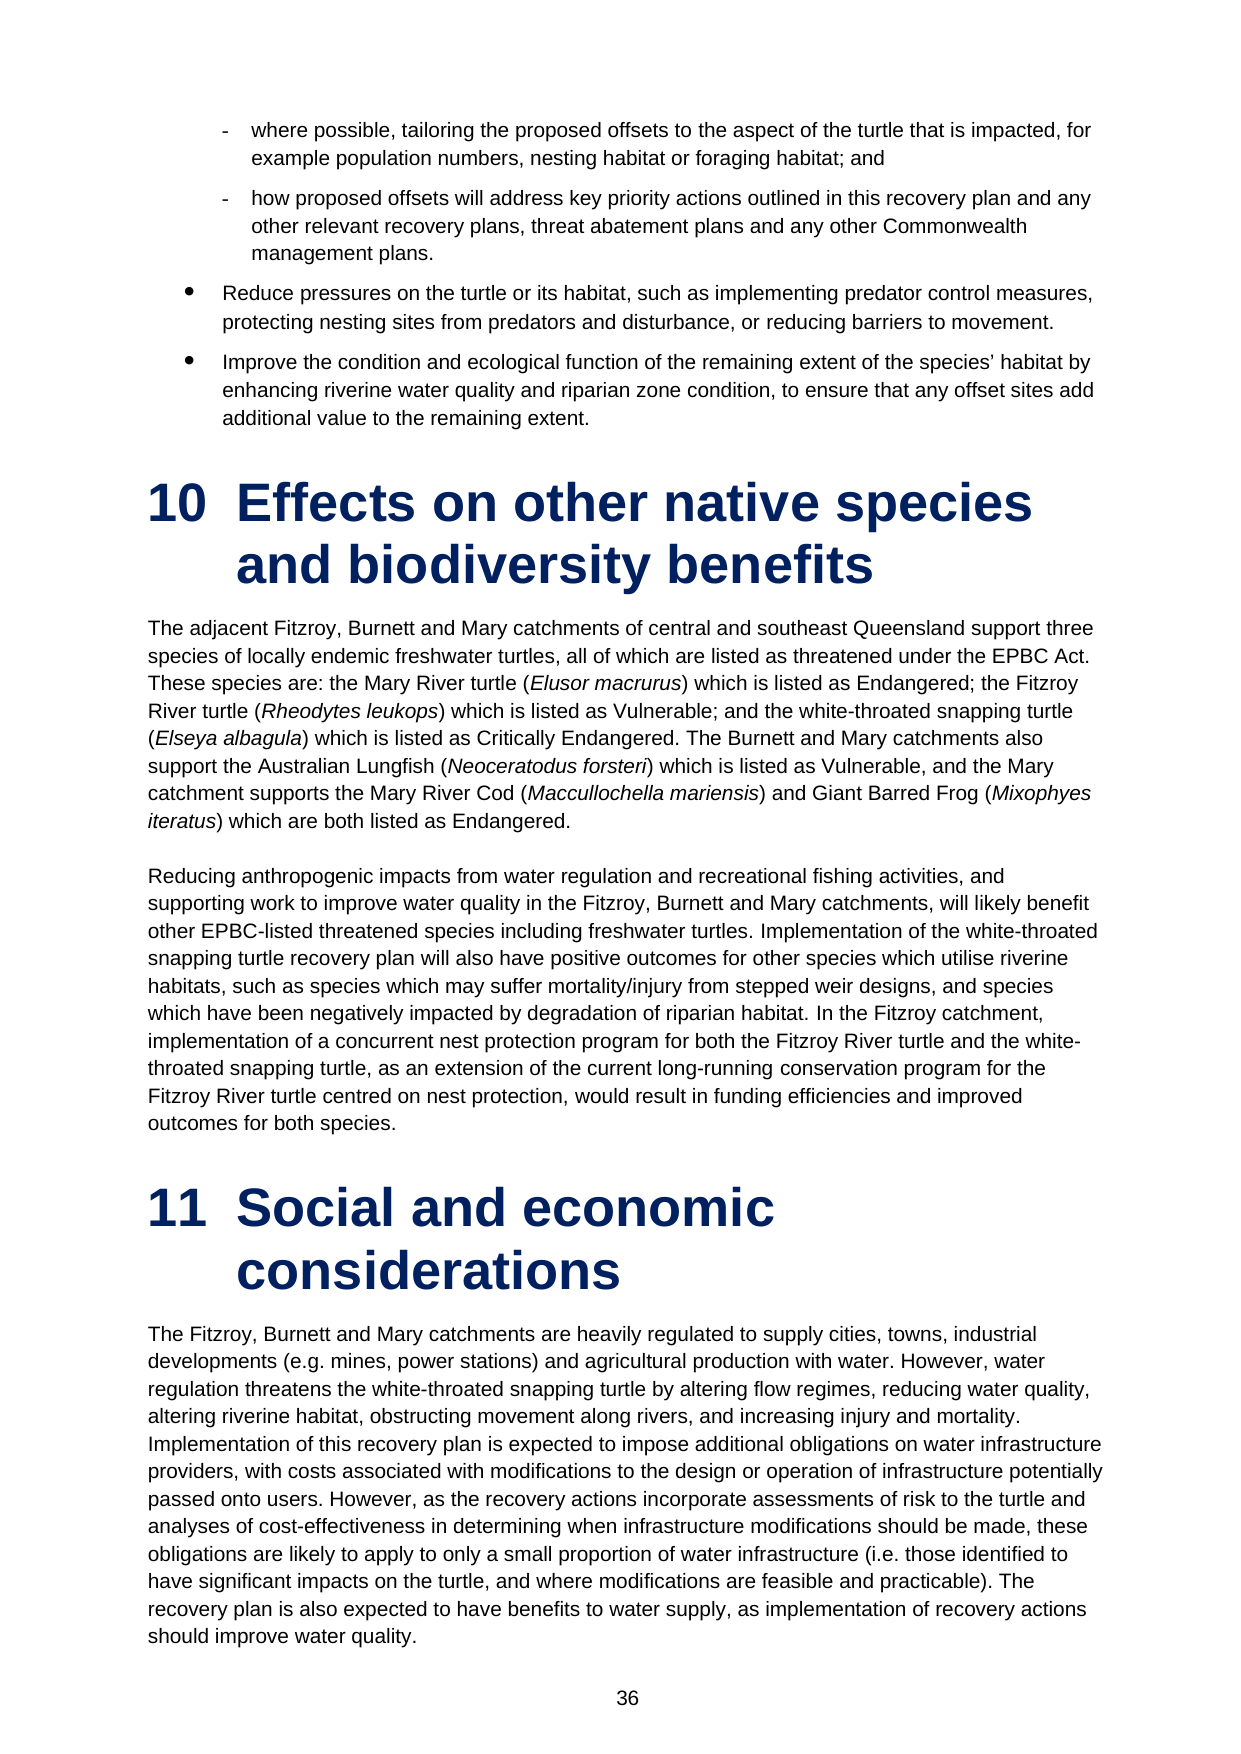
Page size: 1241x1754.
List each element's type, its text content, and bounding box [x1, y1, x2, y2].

list where possible, tailoring the proposed offsets to the aspect of the turtle that is impacted, for example population numbers, nesting habitat or foraging habitat; and [222, 118, 1107, 170]
text The Fitzroy, Burnett and Mary catchments are heavily regulated to supply cities, towns, industrial developments (e.g. mines, power stations) and agricultural production with water. However, water regulation threatens the white-throated snapping turtle by altering flow regimes, reducing water quality, altering riverine habitat, obstructing movement along rivers, and increasing injury and mortality. Implementation of this recovery plan is expected to impose additional obligations on water infrastructure providers, with costs associated with modifications to the design or operation of infrastructure potentially passed onto users. However, as the recovery actions incorporate assessments of risk to the turtle and analyses of cost-effectiveness in determining when infrastructure modifications should be made, these obligations are likely to apply to only a small proportion of water infrastructure (i.e. those identified to have significant impacts on the turtle, and where modifications are feasible and practicable). The recovery plan is also expected to have benefits to water supply, as implementation of recovery actions should improve water quality. [148, 1321, 1107, 1648]
text The adjacent Fitzroy, Burnett and Mary catchments of central and southeast Queensland support three species of locally endemic freshwater turtles, all of which are listed as threatened under the EPBC Act. These species are: the Mary River turtle (Elusor macrurus) which is listed as Endangered; the Fitzroy River turtle (Rheodytes leukops) which is listed as Vulnerable; and the white-throated snapping turtle (Elseya albagula) which is listed as Critically Endangered. The Burnett and Mary catchments also support the Australian Lungfish (Neoceratodus forsteri) which is listed as Vulnerable, and the Mary catchment supports the Mary River Cod (Maccullochella mariensis) and Giant Barred Frog (Mixophyes iteratus) which are both listed as Endangered. [148, 616, 1107, 832]
subtitle Effects on other native species and biodiversity benefits [148, 471, 1107, 595]
list how proposed offsets will address key priority actions outlined in this recovery plan and any other relevant recovery plans, threat abatement plans and any other Commonwealth management plans. [222, 186, 1107, 265]
text Reducing anthropogenic impacts from water regulation and recreational fishing activities, and supporting work to improve water quality in the Fitzroy, Burnett and Mary catchments, will likely benefit other EPBC-listed threatened species including freshwater turtles. Implementation of the white-throated snapping turtle recovery plan will also have positive outcomes for other species which utilise riverine habitats, such as species which may suffer mortality/injury from stepped weir designs, and species which have been negatively impacted by degradation of riparian habitat. In the Fitzroy catchment, implementation of a concurrent nest protection program for both the Fitzroy River turtle and the white-throated snapping turtle, as an extension of the current long-running conservation program for the Fitzroy River turtle centred on nest protection, would result in funding efficiencies and improved outcomes for both species. [148, 863, 1107, 1135]
list Improve the condition and ecological function of the remaining extent of the species’ habitat by enhancing riverine water quality and riparian zone condition, to ensure that any offset sites add additional value to the remaining extent. [185, 349, 1107, 429]
list Reduce pressures on the turtle or its habitat, such as implementing predator control measures, protecting nesting sites from predators and disturbance, or reducing barriers to movement. [185, 281, 1107, 333]
subtitle Social and economic considerations [148, 1176, 1107, 1301]
